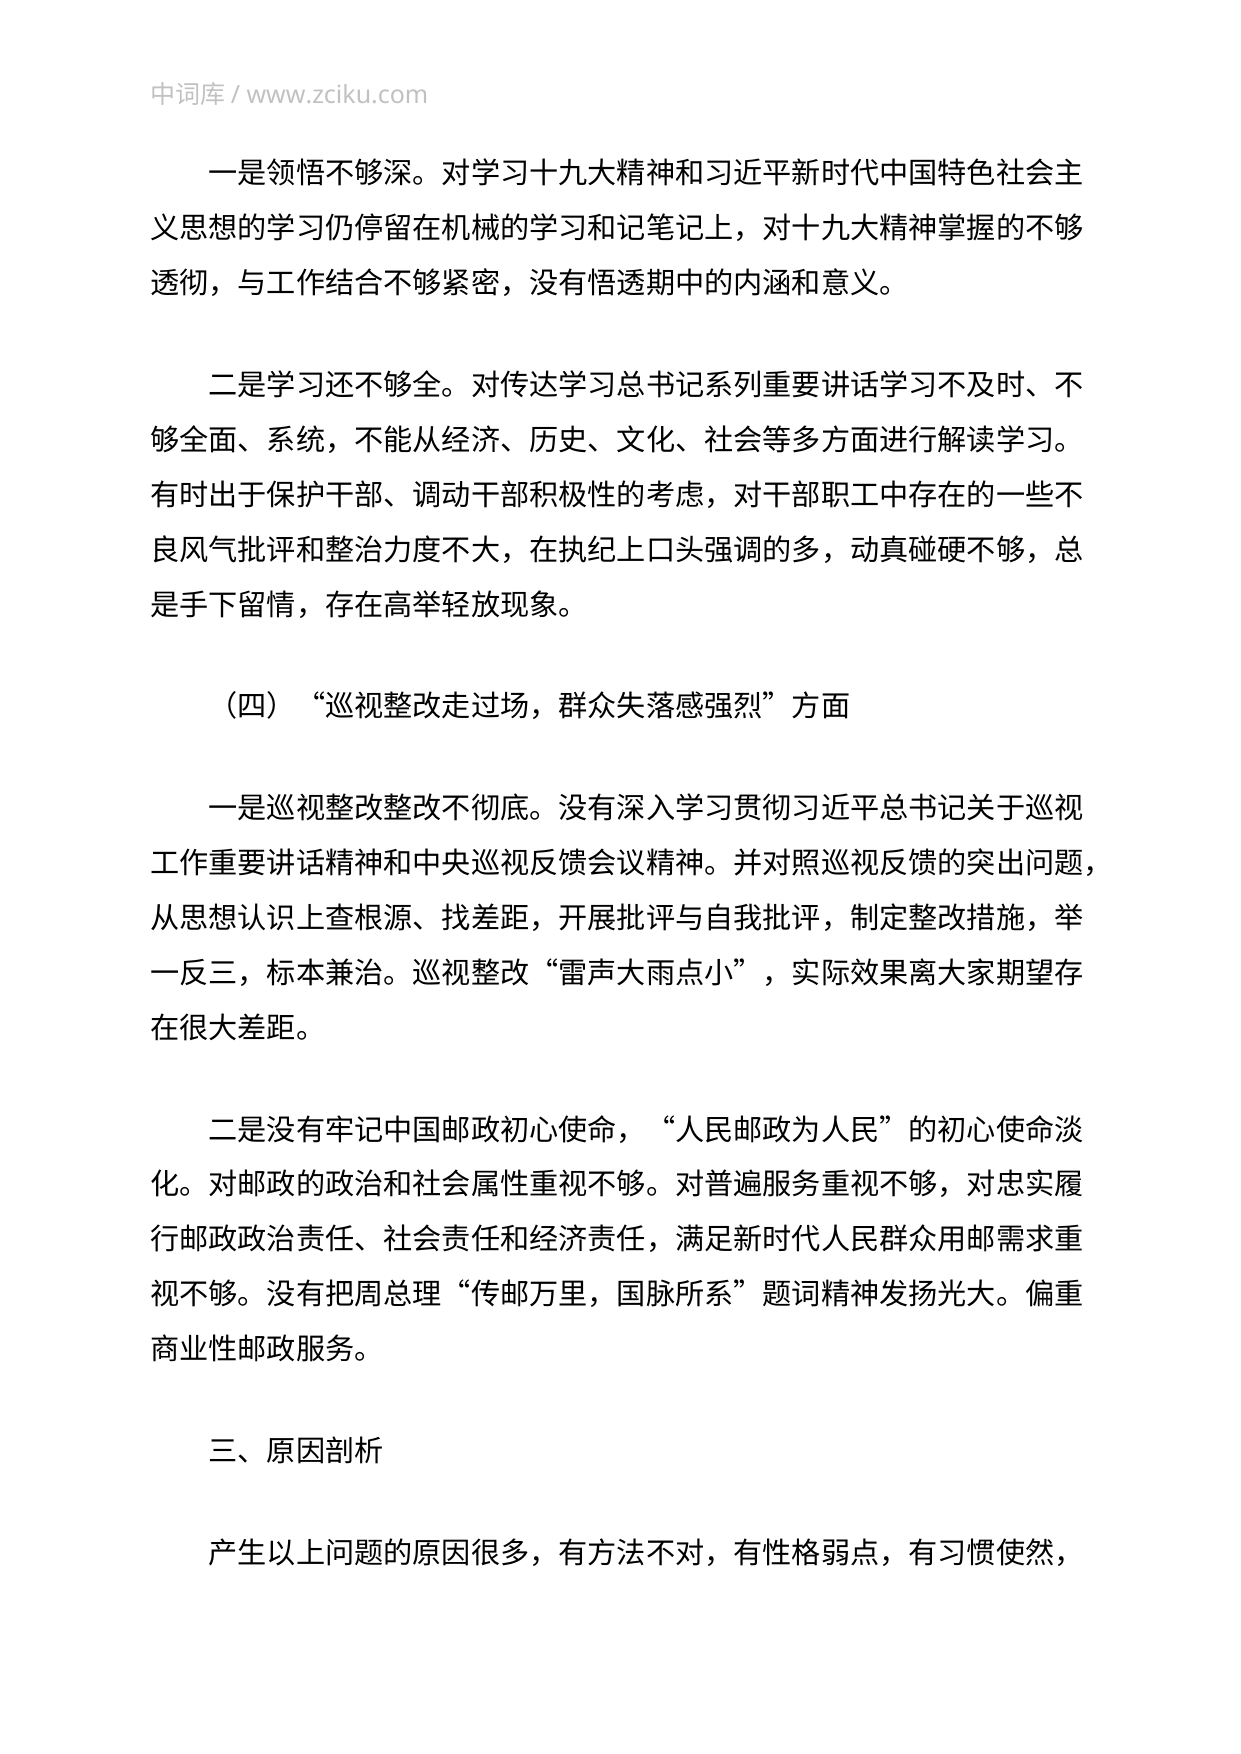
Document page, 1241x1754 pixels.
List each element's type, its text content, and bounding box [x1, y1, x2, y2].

text 二是学习还不够全。对传达学习总书记系列重要讲话学习不及时、不够全面、系统，不能从经济、历史、文化、社会等多方面进行解读学习。有时出于保护干部、调动干部积极性的考虑，对干部职工中存在的一些不良风气批评和整治力度不大，在执纪上口头强调的多，动真碰硬不够，总是手下留情，存在高举轻放现象。 [150, 362, 1090, 623]
text 一是领悟不够深。对学习十九大精神和习近平新时代中国特色社会主义思想的学习仍停留在机械的学习和记笔记上，对十九大精神掌握的不够透彻，与工作结合不够紧密，没有悟透期中的内涵和意义。 [150, 150, 1090, 302]
text （四）“巡视整改走过场，群众失落感强烈”方面 [150, 683, 1090, 725]
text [150, 1529, 1090, 1571]
text 三、原因剖析 [150, 1427, 1090, 1470]
text 一是巡视整改整改不彻底。没有深入学习贯彻习近平总书记关于巡视工作重要讲话精神和中央巡视反馈会议精神。并对照巡视反馈的突出问题，从思想认识上查根源、找差距，开展批评与自我批评，制定整改措施，举一反三，标本兼治。巡视整改“雷声大雨点小”，实际效果离大家期望存在很大差距。 [150, 785, 1090, 1047]
text 二是没有牢记中国邮政初心使命，“人民邮政为人民”的初心使命淡化。对邮政的政治和社会属性重视不够。对普遍服务重视不够，对忠实履行邮政政治责任、社会责任和经济责任，满足新时代人民群众用邮需求重视不够。没有把周总理“传邮万里，国脉所系”题词精神发扬光大。偏重商业性邮政服务。 [150, 1106, 1090, 1368]
